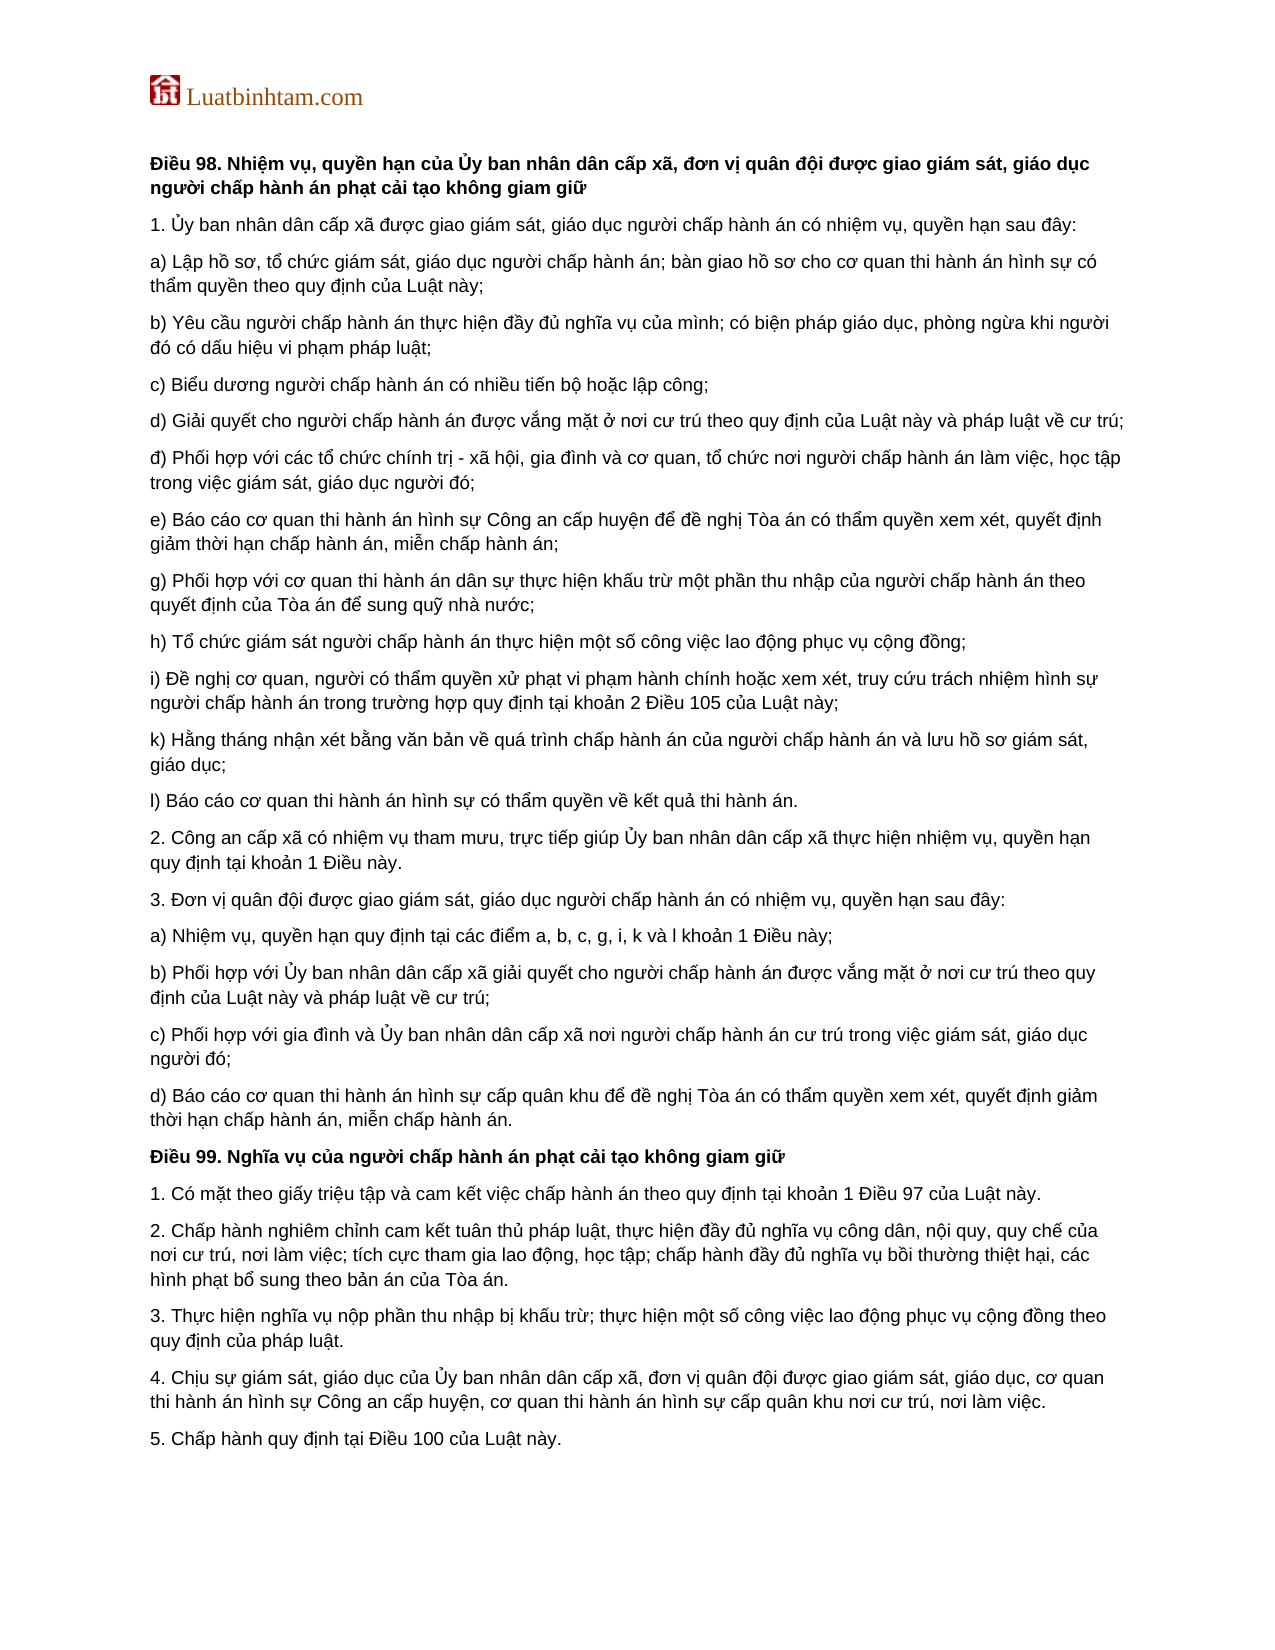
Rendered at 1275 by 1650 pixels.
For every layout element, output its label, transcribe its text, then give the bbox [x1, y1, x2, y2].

picture [150, 75, 181, 105]
text a) Nhiệm vụ, quyền hạn quy định tại các điểm a, b, c, g, i, k và l khoản 1 Điều này; [150, 922, 1125, 947]
text 3. Thực hiện nghĩa vụ nộp phần thu nhập bị khấu trừ; thực hiện một số công việc lao động phục vụ cộng đồng theo quy định của pháp luật. [150, 1302, 1125, 1351]
text 5. Chấp hành quy định tại Điều 100 của Luật này. [150, 1425, 1125, 1449]
text c) Phối hợp với gia đình và Ủy ban nhân dân cấp xã nơi người chấp hành án cư trú trong việc giám sát, giáo dục người đó; [150, 1021, 1125, 1069]
text a) Lập hồ sơ, tổ chức giám sát, giáo dục người chấp hành án; bàn giao hồ sơ cho cơ quan thi hành án hình sự có thẩm quyền theo quy định của Luật này; [150, 248, 1125, 297]
text đ) Phối hợp với các tổ chức chính trị - xã hội, gia đình và cơ quan, tổ chức nơi người chấp hành án làm việc, học tập trong việc giám sát, giáo dục người đó; [150, 444, 1125, 493]
text g) Phối hợp với cơ quan thi hành án dân sự thực hiện khấu trừ một phần thu nhập của người chấp hành án theo quyết định của Tòa án để sung quỹ nhà nước; [150, 567, 1125, 616]
text 3. Đơn vị quân đội được giao giám sát, giáo dục người chấp hành án có nhiệm vụ, quyền hạn sau đây: [150, 886, 1125, 910]
text Điều 99. Nghĩa vụ của người chấp hành án phạt cải tạo không giam giữ [150, 1143, 1125, 1167]
text 2. Chấp hành nghiêm chỉnh cam kết tuân thủ pháp luật, thực hiện đầy đủ nghĩa vụ công dân, nội quy, quy chế của nơi cư trú, nơi làm việc; tích cực tham gia lao động, học tập; chấp hành đầy đủ nghĩa vụ bồi thường thiệt hại, các hình phạt bổ sung theo bản án của Tòa án. [150, 1217, 1125, 1290]
text e) Báo cáo cơ quan thi hành án hình sự Công an cấp huyện để đề nghị Tòa án có thẩm quyền xem xét, quyết định giảm thời hạn chấp hành án, miễn chấp hành án; [150, 506, 1125, 554]
text c) Biểu dương người chấp hành án có nhiều tiến bộ hoặc lập công; [150, 371, 1125, 395]
text 1. Có mặt theo giấy triệu tập và cam kết việc chấp hành án theo quy định tại khoản 1 Điều 97 của Luật này. [150, 1180, 1125, 1204]
text h) Tổ chức giám sát người chấp hành án thực hiện một số công việc lao động phục vụ cộng đồng; [150, 628, 1125, 652]
text i) Đề nghị cơ quan, người có thẩm quyền xử phạt vi phạm hành chính hoặc xem xét, truy cứu trách nhiệm hình sự người chấp hành án trong trường hợp quy định tại khoản 2 Điều 105 của Luật này; [150, 665, 1125, 714]
text Điều 98. Nhiệm vụ, quyền hạn của Ủy ban nhân dân cấp xã, đơn vị quân đội được giao giám sát, giáo dục người chấp hành án phạt cải tạo không giam giữ [150, 150, 1125, 199]
text 1. Ủy ban nhân dân cấp xã được giao giám sát, giáo dục người chấp hành án có nhiệm vụ, quyền hạn sau đây: [150, 211, 1125, 236]
text b) Phối hợp với Ủy ban nhân dân cấp xã giải quyết cho người chấp hành án được vắng mặt ở nơi cư trú theo quy định của Luật này và pháp luật về cư trú; [150, 959, 1125, 1008]
text b) Yêu cầu người chấp hành án thực hiện đầy đủ nghĩa vụ của mình; có biện pháp giáo dục, phòng ngừa khi người đó có dấu hiệu vi phạm pháp luật; [150, 309, 1125, 358]
text k) Hằng tháng nhận xét bằng văn bản về quá trình chấp hành án của người chấp hành án và lưu hồ sơ giám sát, giáo dục; [150, 726, 1125, 775]
text d) Báo cáo cơ quan thi hành án hình sự cấp quân khu để đề nghị Tòa án có thẩm quyền xem xét, quyết định giảm thời hạn chấp hành án, miễn chấp hành án. [150, 1082, 1125, 1131]
text 2. Công an cấp xã có nhiệm vụ tham mưu, trực tiếp giúp Ủy ban nhân dân cấp xã thực hiện nhiệm vụ, quyền hạn quy định tại khoản 1 Điều này. [150, 824, 1125, 873]
text d) Giải quyết cho người chấp hành án được vắng mặt ở nơi cư trú theo quy định của Luật này và pháp luật về cư trú; [150, 407, 1125, 432]
text l) Báo cáo cơ quan thi hành án hình sự có thẩm quyền về kết quả thi hành án. [150, 787, 1125, 812]
text 4. Chịu sự giám sát, giáo dục của Ủy ban nhân dân cấp xã, đơn vị quân đội được giao giám sát, giáo dục, cơ quan thi hành án hình sự Công an cấp huyện, cơ quan thi hành án hình sự cấp quân khu nơi cư trú, nơi làm việc. [150, 1364, 1125, 1412]
